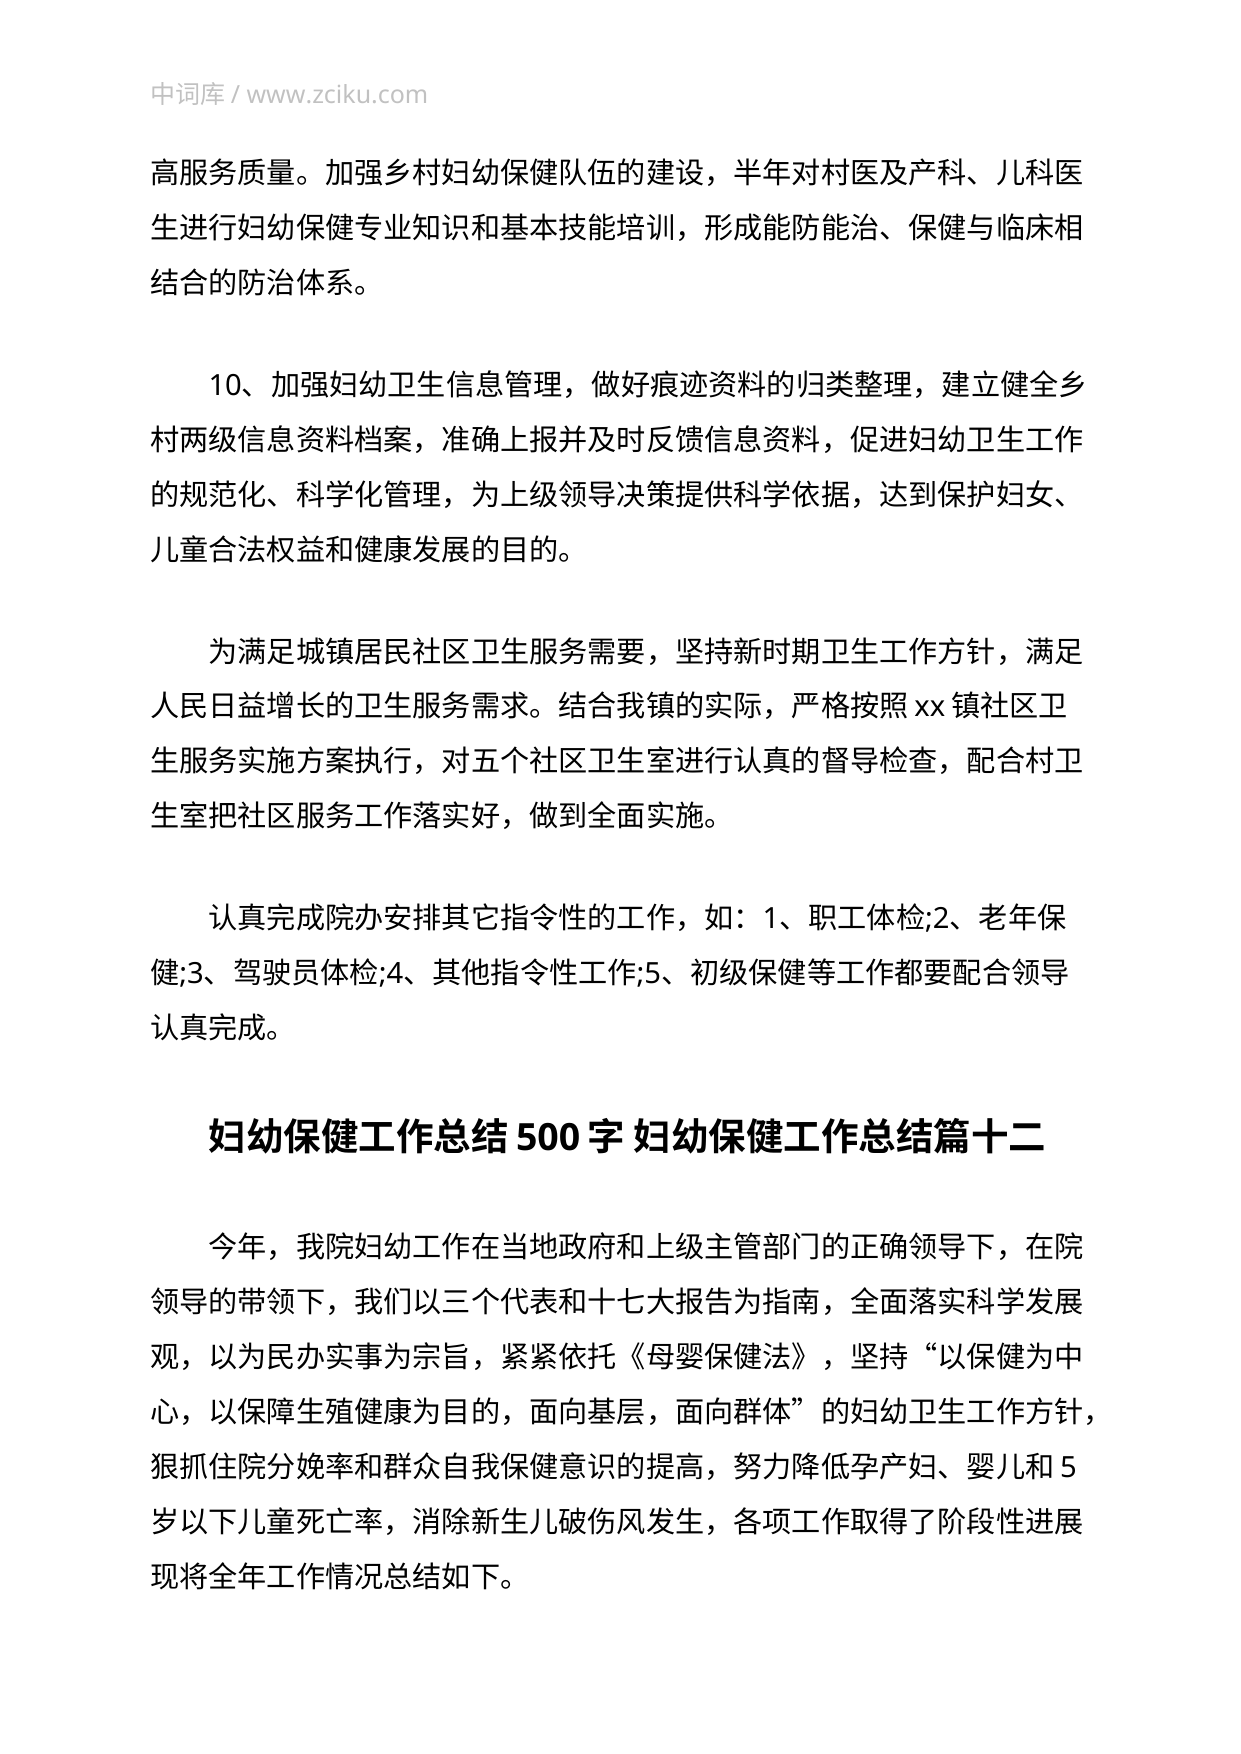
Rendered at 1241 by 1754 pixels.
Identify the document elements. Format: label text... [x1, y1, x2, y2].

text 为满足城镇居民社区卫生服务需要，坚持新时期卫生工作方针，满足人民日益增长的卫生服务需求。结合我镇的实际，严格按照xx镇社区卫生服务实施方案执行，对五个社区卫生室进行认真的督导检查，配合村卫生室把社区服务工作落实好，做到全面实施。 [150, 628, 1090, 835]
text 认真完成院办安排其它指令性的工作，如：1、职工体检;2、老年保健;3、驾驶员体检;4、其他指令性工作;5、初级保健等工作都要配合领导认真完成。 [150, 895, 1090, 1047]
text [150, 150, 1090, 302]
text 妇幼保健工作总结500字 妇幼保健工作总结篇十二 [150, 1106, 1090, 1161]
text 今年，我院妇幼工作在当地政府和上级主管部门的正确领导下，在院领导的带领下，我们以三个代表和十七大报告为指南，全面落实科学发展观，以为民办实事为宗旨，紧紧依托《母婴保健法》，坚持“以保健为中心，以保障生殖健康为目的，面向基层，面向群体”的妇幼卫生工作方针，狠抓住院分娩率和群众自我保健意识的提高，努力降低孕产妇、婴儿和5岁以下儿童死亡率，消除新生儿破伤风发生，各项工作取得了阶段性进展现将全年工作情况总结如下。 [150, 1224, 1090, 1596]
text 10、加强妇幼卫生信息管理，做好痕迹资料的归类整理，建立健全乡村两级信息资料档案，准确上报并及时反馈信息资料，促进妇幼卫生工作的规范化、科学化管理，为上级领导决策提供科学依据，达到保护妇女、儿童合法权益和健康发展的目的。 [150, 362, 1090, 569]
